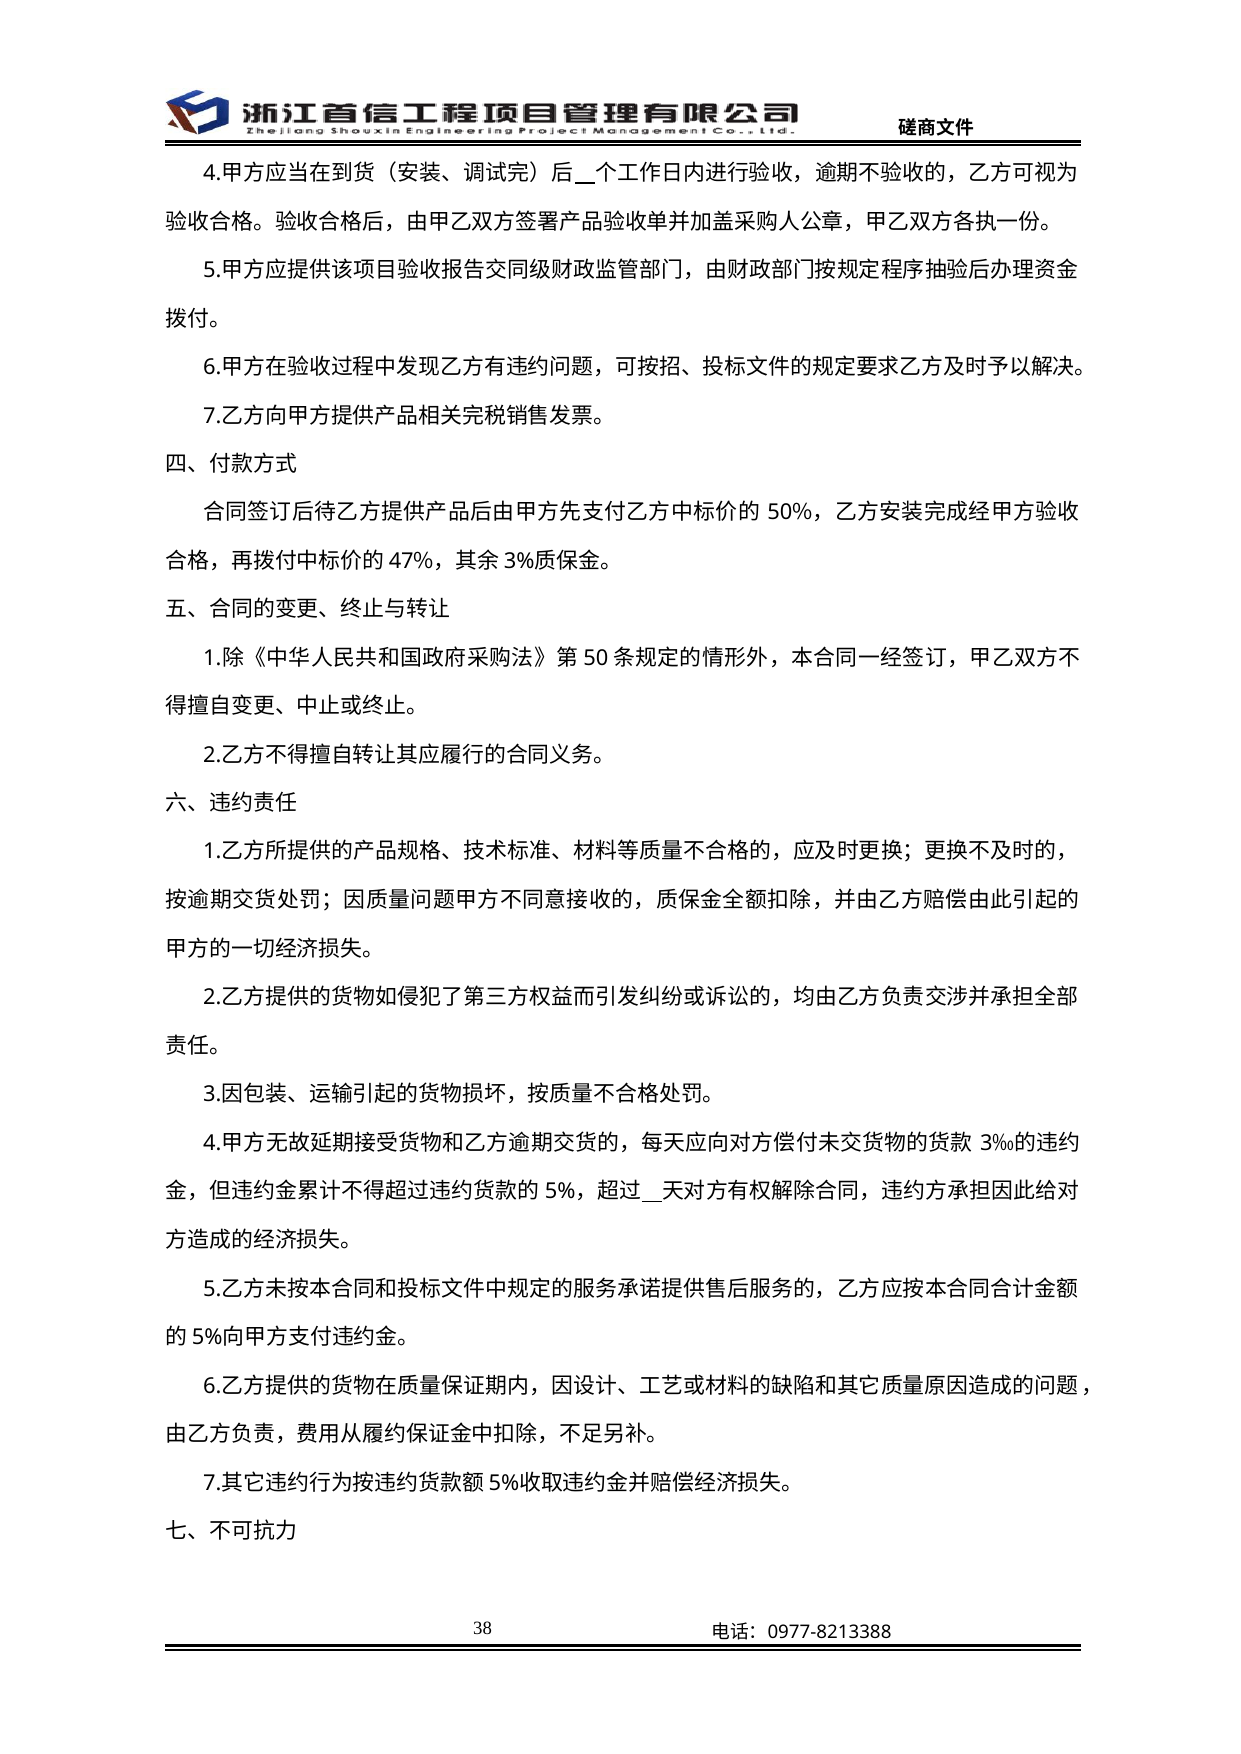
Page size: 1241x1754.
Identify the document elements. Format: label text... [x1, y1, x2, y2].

text 六、违约责任 [165, 785, 1081, 817]
text 四、付款方式 [165, 446, 1081, 478]
text 6.乙方提供的货物在质量保证期内，因设计、工艺或材料的缺陷和其它质量原因造成的问题，由乙方负责，费用从履约保证金中扣除，不足另补。 [165, 1367, 1081, 1448]
text 7.其它违约行为按违约货款额5%收取违约金并赔偿经济损失。 [165, 1464, 1081, 1497]
text 5.乙方未按本合同和投标文件中规定的服务承诺提供售后服务的，乙方应按本合同合计金额的5%向甲方支付违约金。 [165, 1270, 1081, 1351]
text 2.乙方不得擅自转让其应履行的合同义务。 [165, 736, 1081, 769]
picture [165, 88, 807, 135]
text 5.甲方应提供该项目验收报告交同级财政监管部门，由财政部门按规定程序抽验后办理资金拨付。 [165, 252, 1081, 333]
text 七、不可抗力 [165, 1513, 1081, 1545]
text 五、合同的变更、终止与转让 [165, 591, 1081, 623]
text 合同签订后待乙方提供产品后由甲方先支付乙方中标价的50%，乙方安装完成经甲方验收合格，再拨付中标价的47%，其余3%质保金。 [165, 494, 1081, 575]
text 2.乙方提供的货物如侵犯了第三方权益而引发纠纷或诉讼的，均由乙方负责交涉并承担全部责任。 [165, 979, 1081, 1060]
text 1.除《中华人民共和国政府采购法》第50条规定的情形外，本合同一经签订，甲乙双方不得擅自变更、中止或终止。 [165, 639, 1081, 721]
text 4.甲方无故延期接受货物和乙方逾期交货的，每天应向对方偿付未交货物的货款3‰的违约金，但违约金累计不得超过违约货款的5%，超过 天对方有权解除合同，违约方承担因此给对方造成的经济损失。 [165, 1124, 1081, 1254]
text 1.乙方所提供的产品规格、技术标准、材料等质量不合格的，应及时更换；更换不及时的，按逾期交货处罚；因质量问题甲方不同意接收的，质保金全额扣除，并由乙方赔偿由此引起的甲方的一切经济损失。 [165, 833, 1081, 963]
text 4.甲方应当在到货（安装、调试完）后 个工作日内进行验收，逾期不验收的，乙方可视为验收合格。验收合格后，由甲乙双方签署产品验收单并加盖采购人公章，甲乙双方各执一份。 [165, 155, 1081, 236]
text 3.因包装、运输引起的货物损坏，按质量不合格处罚。 [165, 1076, 1081, 1108]
text 7.乙方向甲方提供产品相关完税销售发票。 [165, 397, 1081, 430]
text 6.甲方在验收过程中发现乙方有违约问题，可按招、投标文件的规定要求乙方及时予以解决。 [165, 349, 1081, 381]
